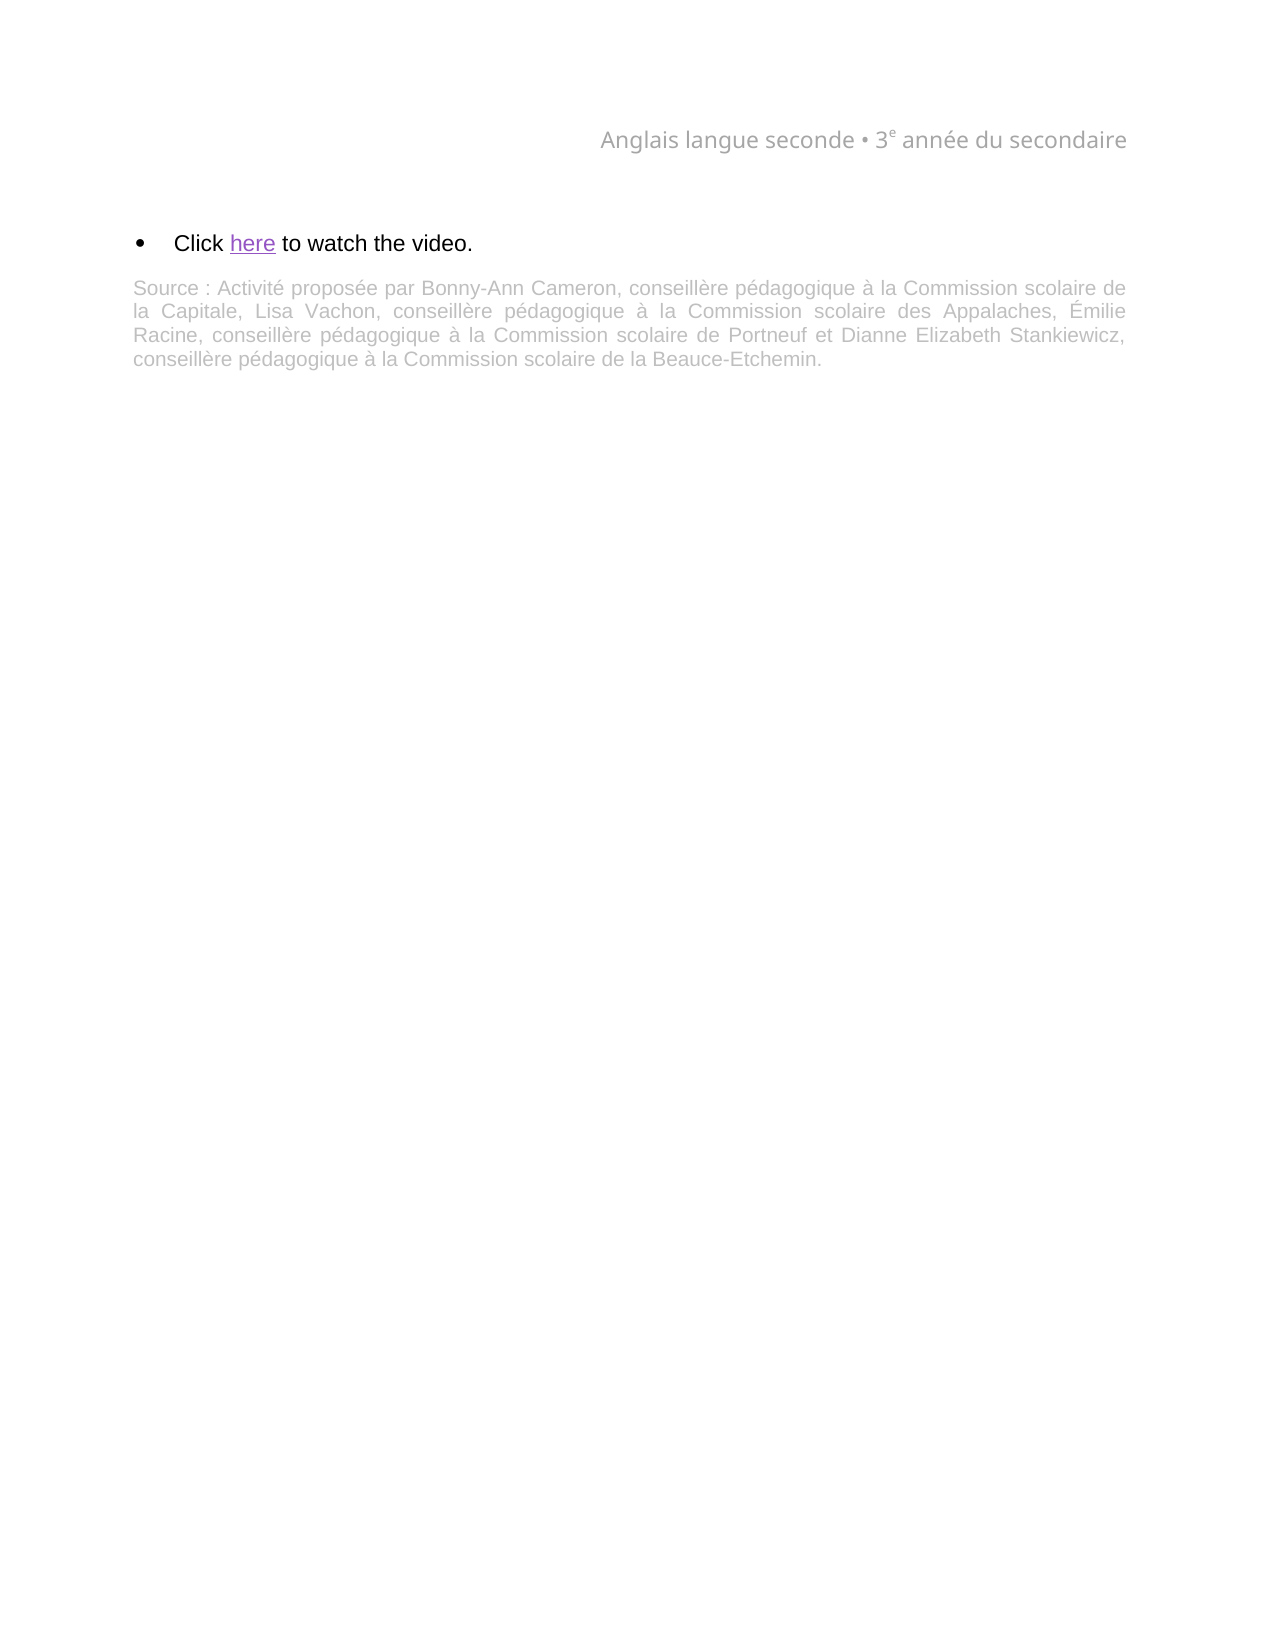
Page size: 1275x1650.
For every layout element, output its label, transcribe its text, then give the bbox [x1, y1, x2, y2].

list Click here to watch the video. [136, 230, 1127, 257]
text Source : Activité proposée par Bonny-Ann Cameron, conseillère pédagogique à la Commission scolaire de la Capitale, Lisa Vachon, conseillère pédagogique à la Commission scolaire des Appalaches, Émilie Racine, conseillère pédagogique à la Commission scolaire de Portneuf et Dianne Elizabeth Stankiewicz, conseillère pédagogique à la Commission scolaire de la Beauce-Etchemin. [133, 275, 1127, 371]
